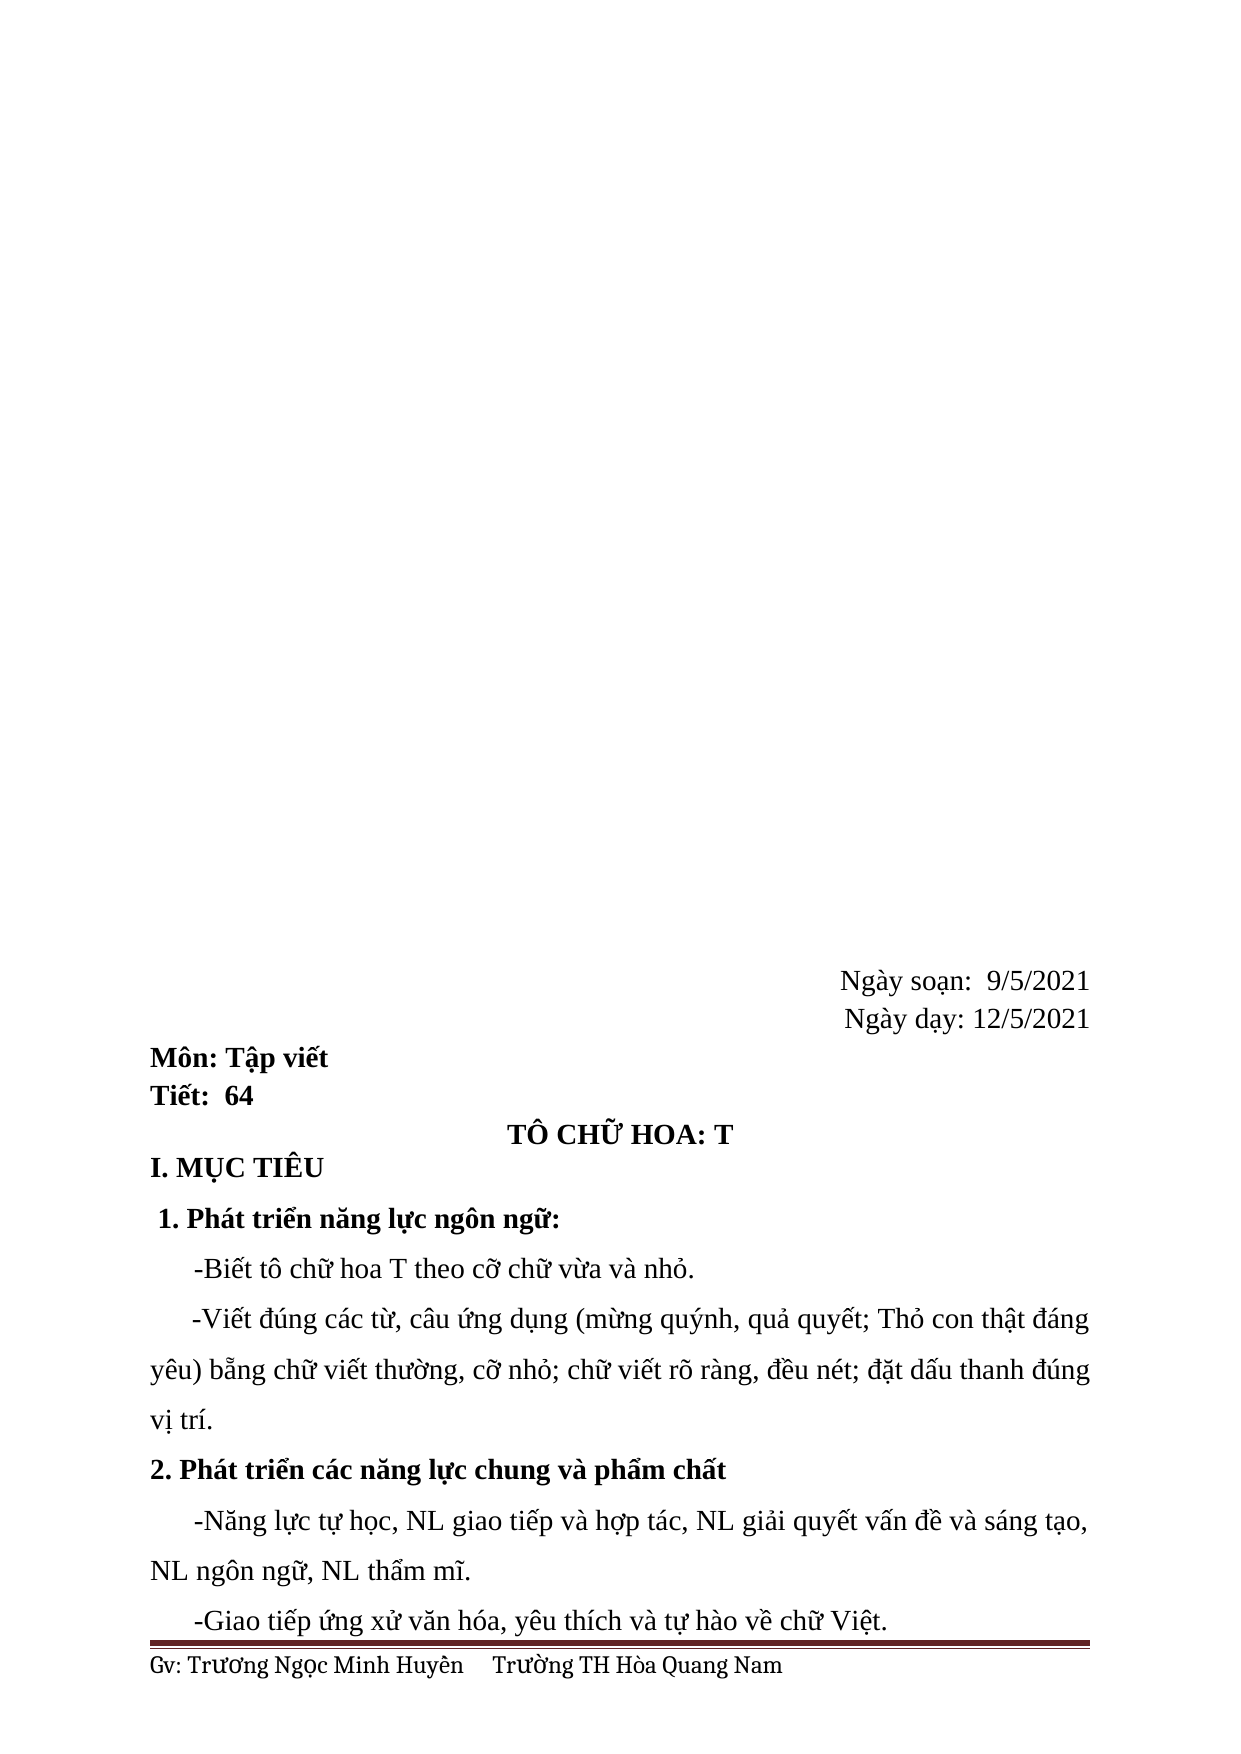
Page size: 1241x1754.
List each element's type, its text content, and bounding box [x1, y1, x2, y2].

text Ngày soạn: 9/5/2021 [150, 963, 1090, 996]
text Môn: Tập viết [150, 1040, 1090, 1073]
text -Biết tô chữ hoa T theo cỡ chữ vừa và nhỏ. [150, 1251, 1090, 1285]
text Ngày dạy: 12/5/2021 [150, 1001, 1090, 1035]
text 2. Phát triển các năng lực chung và phẩm chất [150, 1452, 1090, 1486]
text -Giao tiếp ứng xử văn hóa, yêu thích và tự hào về chữ Việt. [150, 1603, 1090, 1637]
text -Năng lực tự học, NL giao tiếp và hợp tác, NL giải quyết vấn đề và sáng tạo, NL ngôn ngữ, NL thẩm mĩ. [150, 1503, 1090, 1587]
text TÔ CHỮ HOA: T [150, 1117, 1090, 1151]
text Tiết: 64 [150, 1078, 1090, 1112]
text -Viết đúng các từ, câu ứng dụng (mừng quýnh, quả quyết; Thỏ con thật đáng yêu) bẵng chữ viết thường, cỡ nhỏ; chữ viết rõ ràng, đều nét; đặt dấu thanh đúng vị trí. [150, 1302, 1090, 1436]
text 1. Phát triển năng lực ngôn ngữ: [150, 1201, 1090, 1234]
text I. MỤC TIÊU [150, 1151, 1090, 1184]
